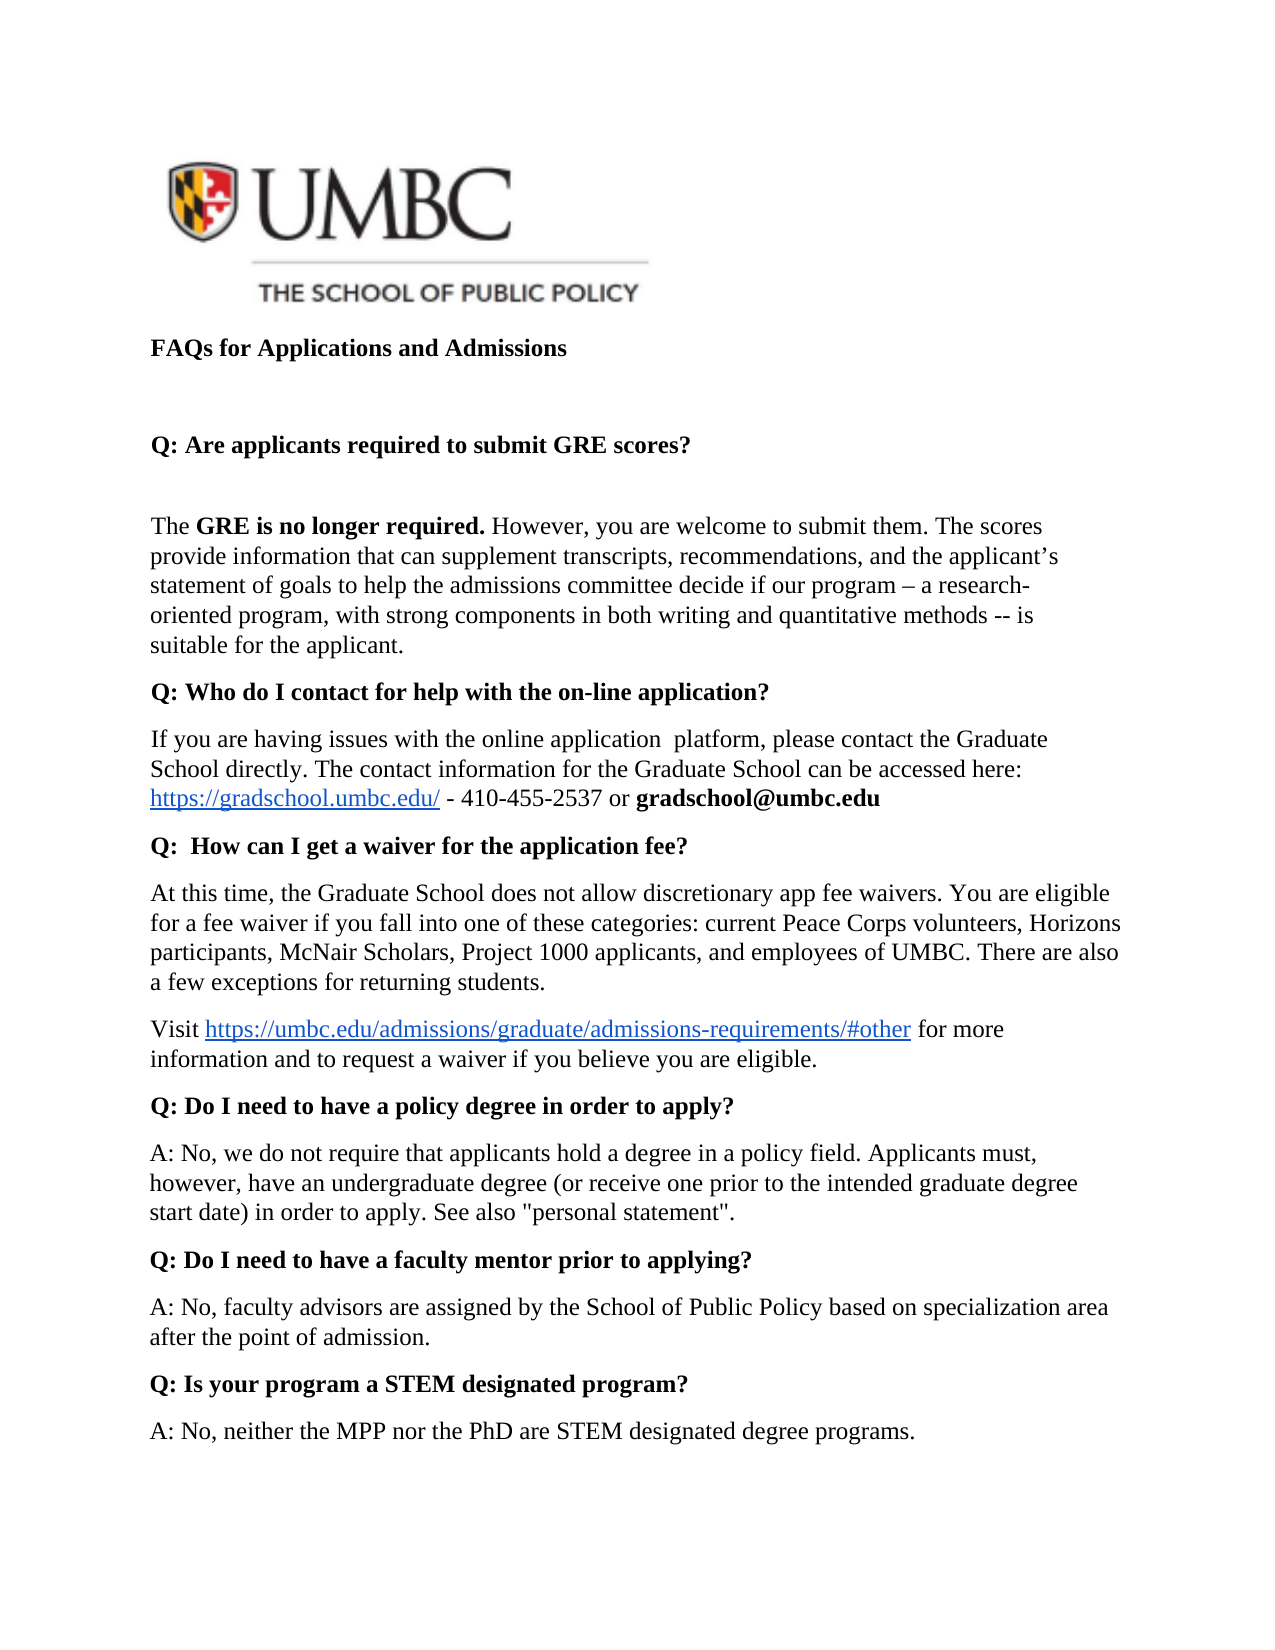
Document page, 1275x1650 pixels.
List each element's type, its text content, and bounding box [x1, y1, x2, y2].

text The GRE is no longer required. However, you are welcome to submit them. The scores provide information that can supplement transcripts, recommendations, and the applicant’s statement of goals to help the admissions committee decide if our program – a research-oriented program, with strong components in both writing and quantitative methods -- is suitable for the applicant. [150, 511, 1096, 658]
text Q: Do I need to have a policy degree in order to apply? [150, 1091, 1127, 1120]
text FAQs for Applications and Admissions [150, 333, 932, 362]
text Q: Do I need to have a faculty mentor prior to applying? [149, 1245, 1127, 1273]
picture [149, 148, 672, 334]
text Q: Who do I contact for help with the on-line application? [150, 677, 1113, 706]
text Q: Are applicants required to submit GRE scores? [150, 430, 1096, 459]
text Q: How can I get a waiver for the application fee? [150, 831, 1127, 859]
text Q: Is your program a STEM designated program? [149, 1369, 1127, 1398]
text A: No, we do not require that applicants hold a degree in a policy field. Applicants must, however, have an undergraduate degree (or receive one prior to the intended graduate degree start date) in order to apply. See also "personal statement". [149, 1138, 1127, 1226]
text Visit https://umbc.edu/admissions/graduate/admissions-requirements/#other for more information and to request a waiver if you believe you are eligible. [150, 1014, 1127, 1072]
text At this time, the Graduate School does not allow discretionary app fee waivers. You are eligible for a fee waiver if you fall into one of these categories: current Peace Corps volunteers, Horizons participants, McNair Scholars, Project 1000 applicants, and employees of UMBC. There are also a few exceptions for returning students. [150, 878, 1127, 996]
text A: No, neither the MPP nor the PhD are STEM designated degree programs. [149, 1416, 1127, 1445]
text A: No, faculty advisors are assigned by the School of Public Policy based on specialization area after the point of admission. [149, 1292, 1127, 1350]
text If you are having issues with the online application platform, please contact the Graduate School directly. The contact information for the Graduate School can be accessed here: https://gradschool.umbc.edu/ - 410-455-2537 or gradschool@umbc.edu [150, 724, 1113, 812]
